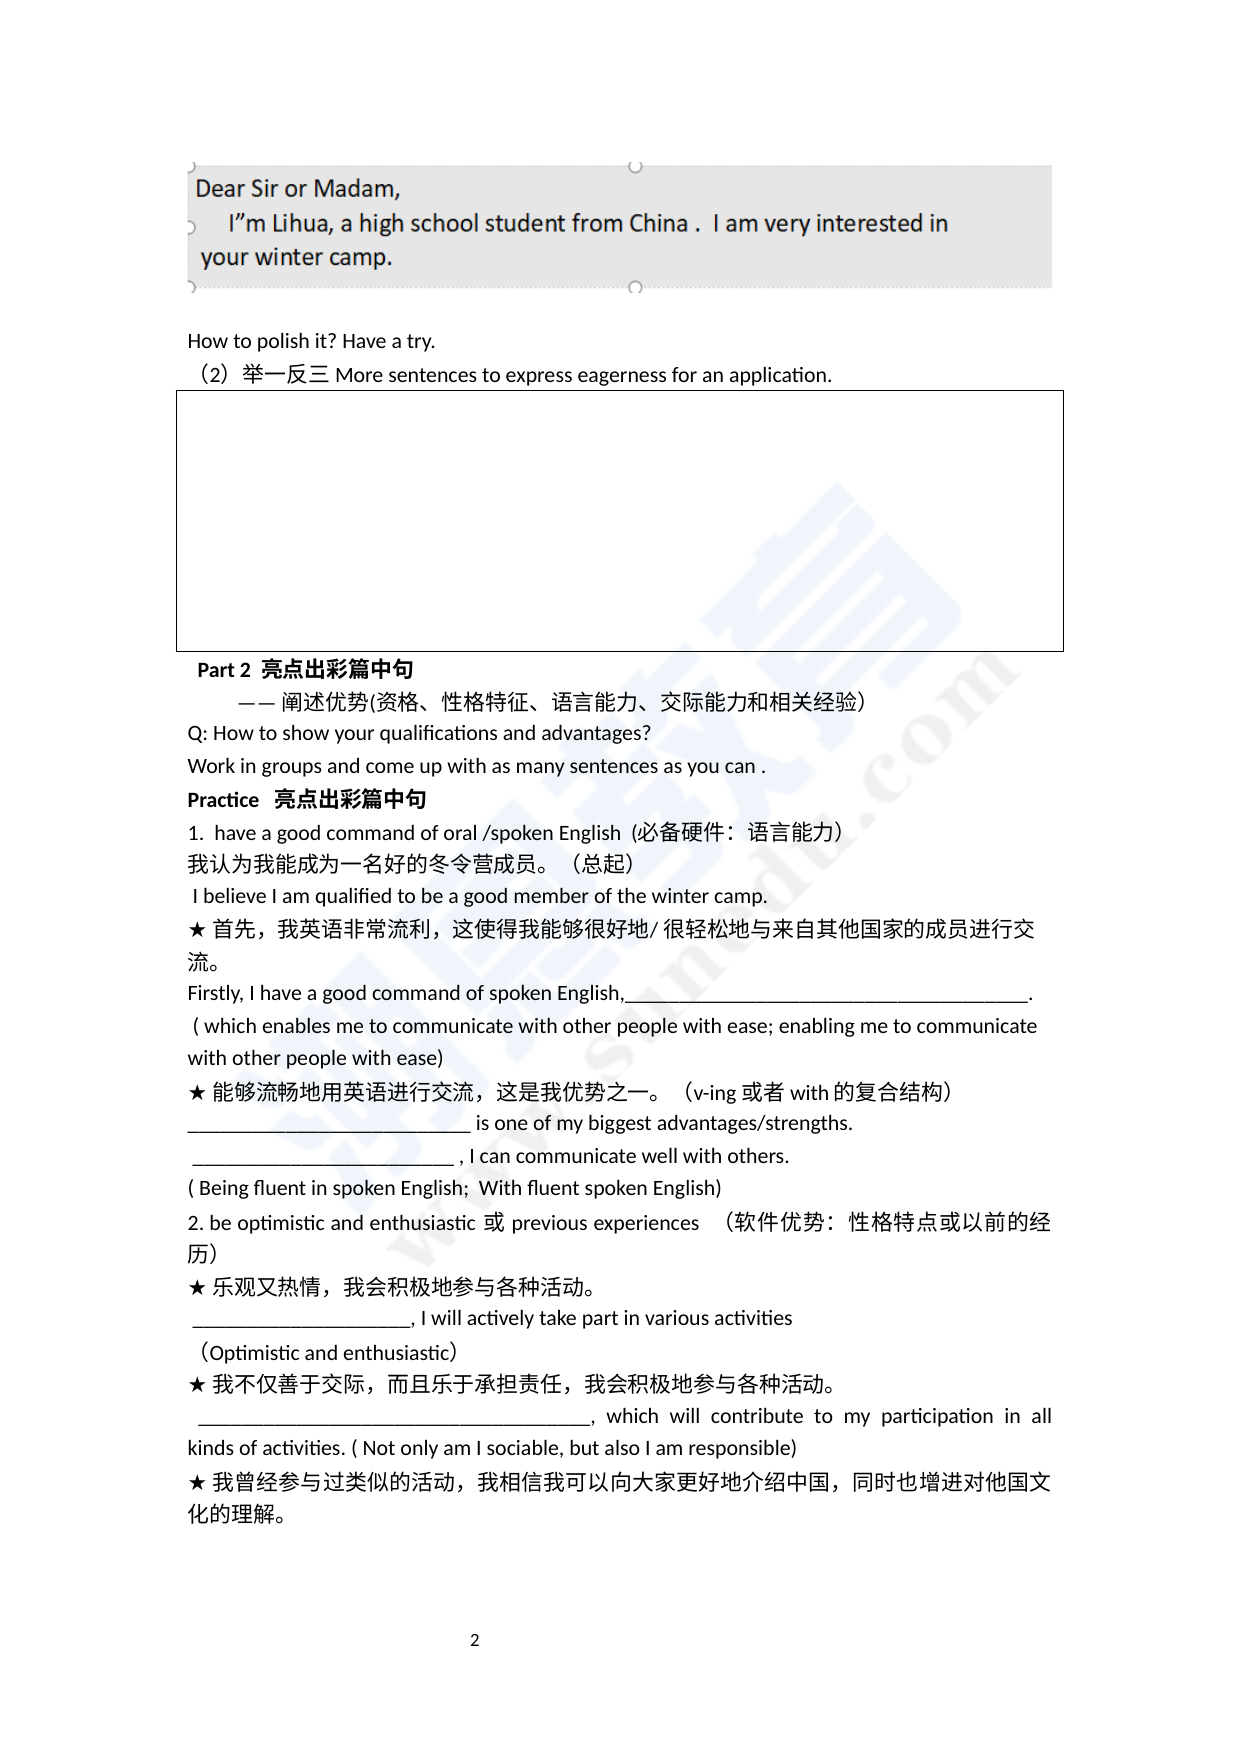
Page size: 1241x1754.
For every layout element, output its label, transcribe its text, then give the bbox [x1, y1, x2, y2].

list Part 2 亮点出彩篇中句 [187, 652, 1053, 684]
list ( Being fluent in spoken English; With fluent spoken English) [187, 1172, 1053, 1204]
picture [187, 162, 1053, 293]
table_header [177, 391, 1063, 651]
list （Optimistic and enthusiastic） [187, 1334, 1053, 1367]
list 举一反三 More sentences to express eagerness for an application. [187, 357, 1053, 389]
list ★ 首先，我英语非常流利，这使得我能够很好地/ 很轻松地与来自其他国家的成员进行交流。 [187, 912, 1053, 977]
list ____________________________________, which will contribute to my participation in all kinds of activities. ( Not only am I sociable, but also I am responsible) [187, 1399, 1053, 1464]
list be optimistic and enthusiastic 或 previous experiences （软件优势：性格特点或以前的经历） [187, 1204, 1053, 1269]
list Firstly, I have a good command of spoken English,_____________________________________. [187, 977, 1053, 1009]
list ________________________ , I can communicate well with others. [187, 1139, 1053, 1172]
list have a good command of oral /spoken English (必备硬件：语言能力） [187, 814, 1053, 847]
list ★ 我曾经参与过类似的活动，我相信我可以向大家更好地介绍中国，同时也增进对他国文化的理解。 [187, 1464, 1053, 1529]
list Q: How to show your qualifications and advantages? [187, 717, 1053, 749]
list __________________________ is one of my biggest advantages/strengths. [187, 1107, 1053, 1139]
list ★ 我不仅善于交际，而且乐于承担责任，我会积极地参与各种活动。 [187, 1367, 1053, 1399]
list 我认为我能成为一名好的冬令营成员。（总起） [187, 847, 1053, 879]
list —— 阐述优势(资格、性格特征、语言能力、交际能力和相关经验） [187, 684, 1053, 717]
list ____________________, I will actively take part in various activities [187, 1302, 1053, 1334]
list ★ 能够流畅地用英语进行交流，这是我优势之一。（v-ing 或者 with的复合结构） [187, 1074, 1053, 1107]
list Work in groups and come up with as many sentences as you can . [187, 749, 1053, 782]
list How to polish it? Have a try. [187, 324, 1053, 357]
list I believe I am qualified to be a good member of the winter camp. [187, 879, 1053, 912]
list Practice 亮点出彩篇中句 [187, 782, 1053, 814]
list ( which enables me to communicate with other people with ease; enabling me to communicate with other people with ease) [187, 1009, 1053, 1074]
list ★ 乐观又热情，我会积极地参与各种活动。 [187, 1269, 1053, 1302]
